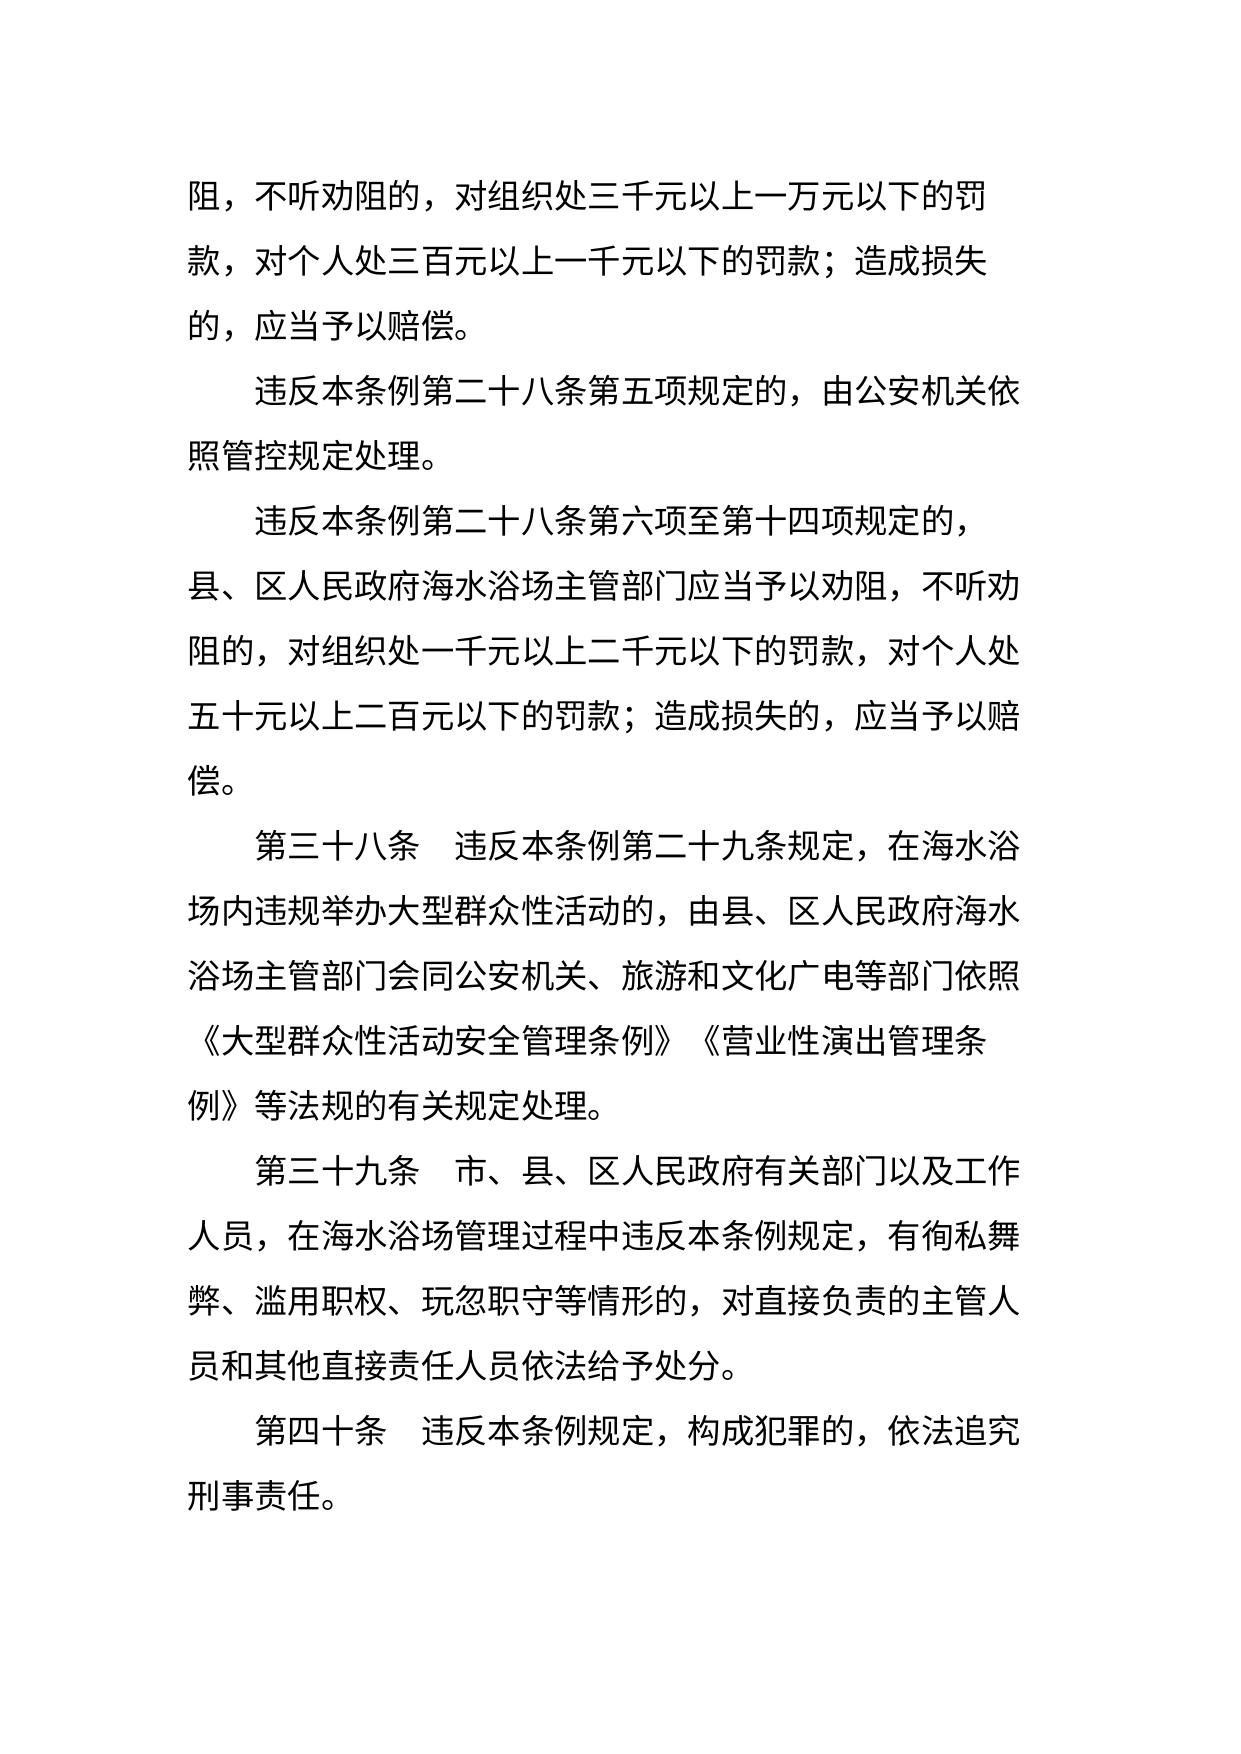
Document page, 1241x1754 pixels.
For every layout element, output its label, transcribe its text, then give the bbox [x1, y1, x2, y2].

text 第三十八条 违反本条例第二十九条规定，在海水浴场内违规举办大型群众性活动的，由县、区人民政府海水浴场主管部门会同公安机关、旅游和文化广电等部门依照《大型群众性活动安全管理条例》《营业性演出管理条例》等法规的有关规定处理。 [187, 812, 1053, 1137]
text 第三十九条 市、县、区人民政府有关部门以及工作人员，在海水浴场管理过程中违反本条例规定，有徇私舞弊、滥用职权、玩忽职守等情形的，对直接负责的主管人员和其他直接责任人员依法给予处分。 [187, 1137, 1053, 1397]
text 违反本条例第二十八条第六项至第十四项规定的，县、区人民政府海水浴场主管部门应当予以劝阻，不听劝阻的，对组织处一千元以上二千元以下的罚款，对个人处五十元以上二百元以下的罚款；造成损失的，应当予以赔偿。 [187, 487, 1053, 812]
text 第四十条 违反本条例规定，构成犯罪的，依法追究刑事责任。 [187, 1397, 1053, 1527]
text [187, 162, 1053, 357]
text 违反本条例第二十八条第五项规定的，由公安机关依照管控规定处理。 [187, 357, 1053, 487]
